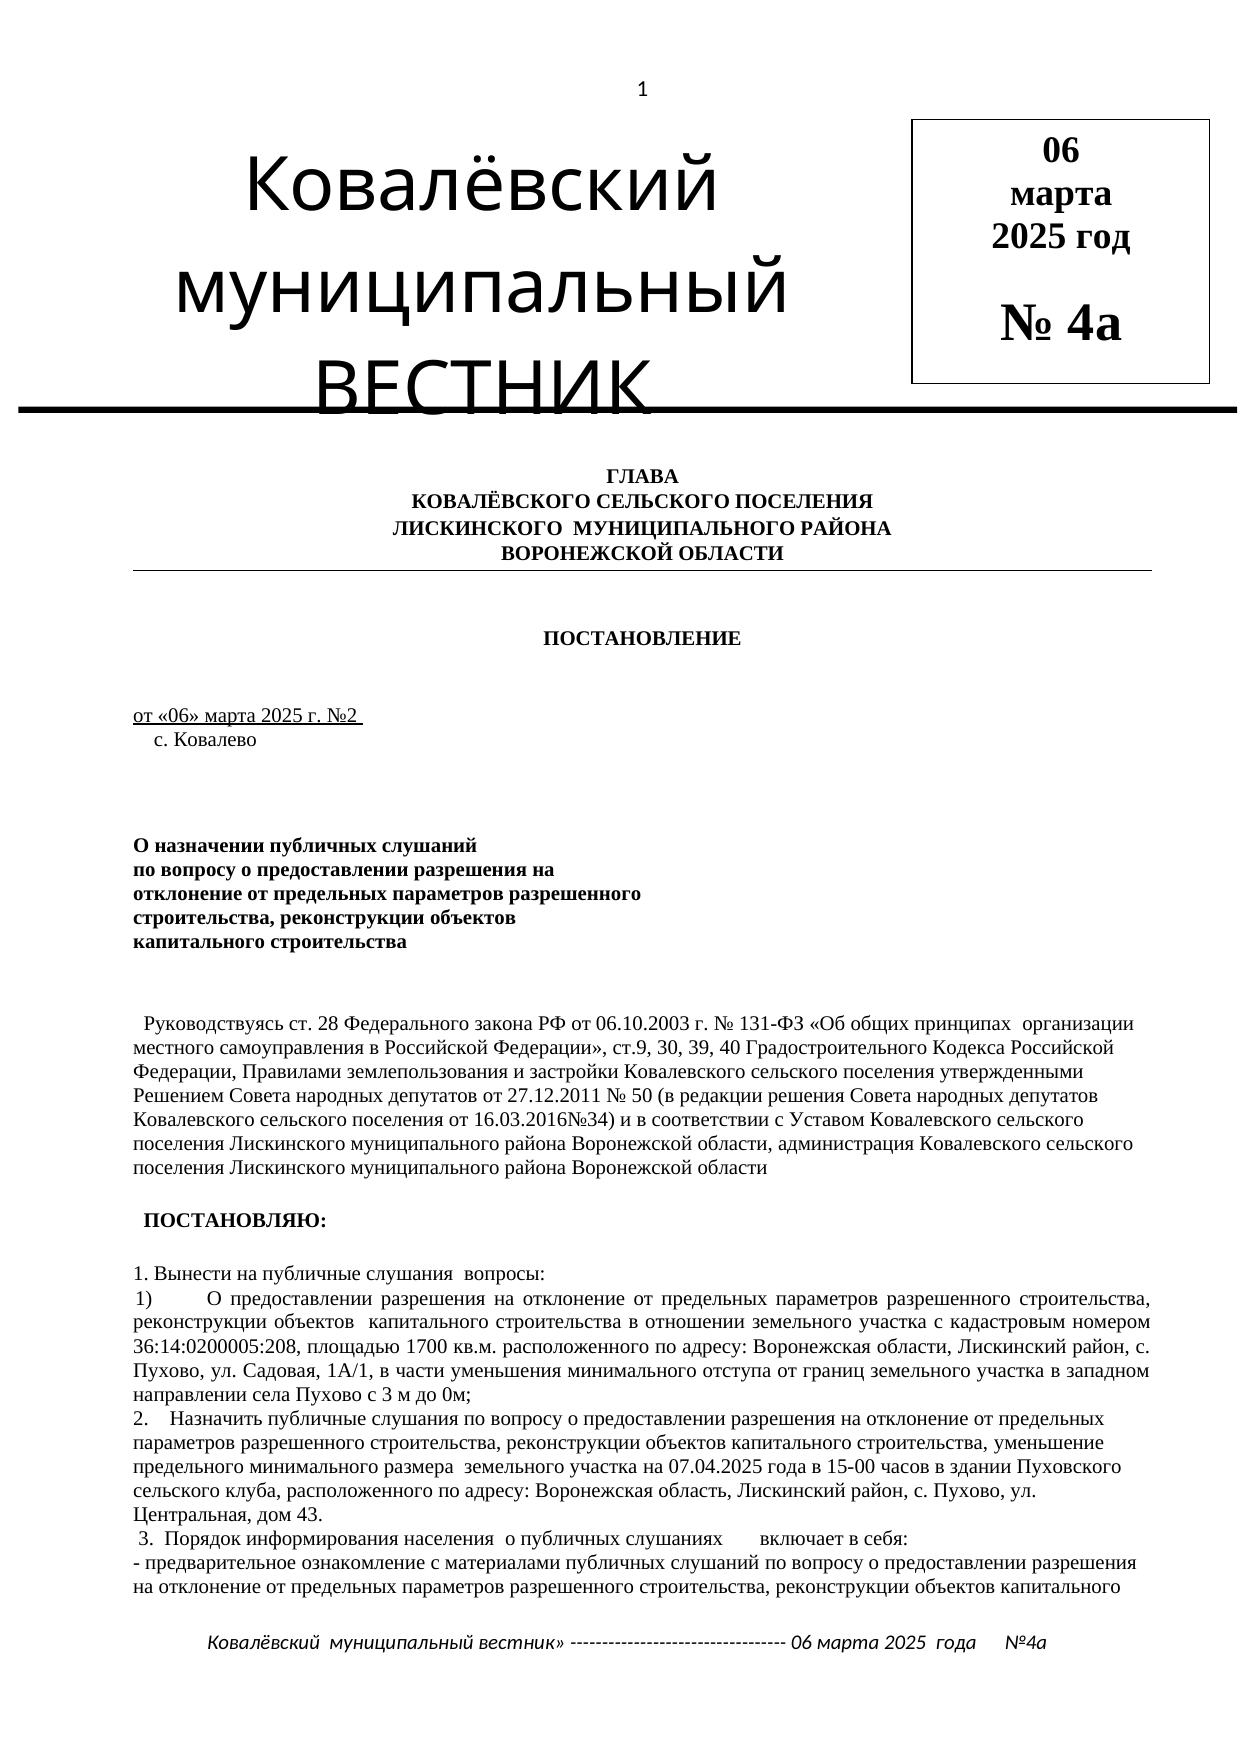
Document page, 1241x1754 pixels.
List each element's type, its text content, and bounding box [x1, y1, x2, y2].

text 2. Назначить публичные слушания по вопросу о предоставлении разрешения на отклонение от предельных параметров разрешенного строительства, реконструкции объектов капитального строительства, уменьшение предельного минимального размера земельного участка на 07.04.2025 года в 15-00 часов в здании Пуховского сельского клуба, расположенного по адресу: Воронежская область, Лискинский район, с. Пухово, ул. Центральная, дом 43. [133, 1406, 1152, 1526]
text Руководствуясь ст. 28 Федерального закона РФ от 06.10.2003 г. № 131-ФЗ «Об общих принципах организации местного самоуправления в Российской Федерации», ст.9, 30, 39, 40 Градостроительного Кодекса Российской Федерации, Правилами землепользования и застройки Ковалевского сельского поселения утвержденными Решением Совета народных депутатов от 27.12.2011 № 50 (в редакции решения Совета народных депутатов Ковалевского сельского поселения от 16.03.2016№34) и в соответствии с Уставом Ковалевского сельского поселения Лискинского муниципального района Воронежской области, администрация Ковалевского сельского поселения Лискинского муниципального района Воронежской области [133, 1011, 1152, 1179]
text ГЛАВА [133, 463, 1152, 488]
text ПОСТАНОВЛЯЮ: [133, 1208, 1152, 1232]
text КОВАЛЁВСКОГО СЕЛЬСКОГО ПОСЕЛЕНИЯ [133, 489, 1152, 513]
text от «06» марта 2025 г. №2 [133, 702, 1152, 727]
text по вопросу о предоставлении разрешения на [133, 857, 1152, 881]
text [133, 1550, 1152, 1598]
text 3. Порядок информирования населения о публичных слушаниях включает в себя: [133, 1526, 1152, 1550]
text 1. Вынести на публичные слушания вопросы: [133, 1261, 1152, 1285]
text капитального строительства [133, 929, 1152, 953]
list О предоставлении разрешения на отклонение от предельных параметров разрешенного строительства, реконструкции объектов капитального строительства в отношении земельного участка с кадастровым номером 36:14:0200005:208, площадью 1700 кв.м. расположенного по адресу: Воронежская области, Лискинский район, с. Пухово, ул. Садовая, 1А/1, в части уменьшения минимального отступа от границ земельного участка в западном направлении села Пухово с 3 м до 0м; [133, 1285, 1152, 1406]
text ВОРОНЕЖСКОЙ ОБЛАСТИ [133, 541, 1152, 570]
text с. Ковалево [133, 727, 1152, 751]
text ПОСТАНОВЛЕНИЕ [133, 626, 1152, 650]
text ЛИСКИНСКОГО МУНИЦИПАЛЬНОГО РАЙОНА [133, 515, 1152, 539]
text О назначении публичных слушаний [133, 833, 1152, 857]
text строительства, реконструкции объектов [133, 905, 1152, 929]
text отклонение от предельных параметров разрешенного [133, 881, 1152, 905]
